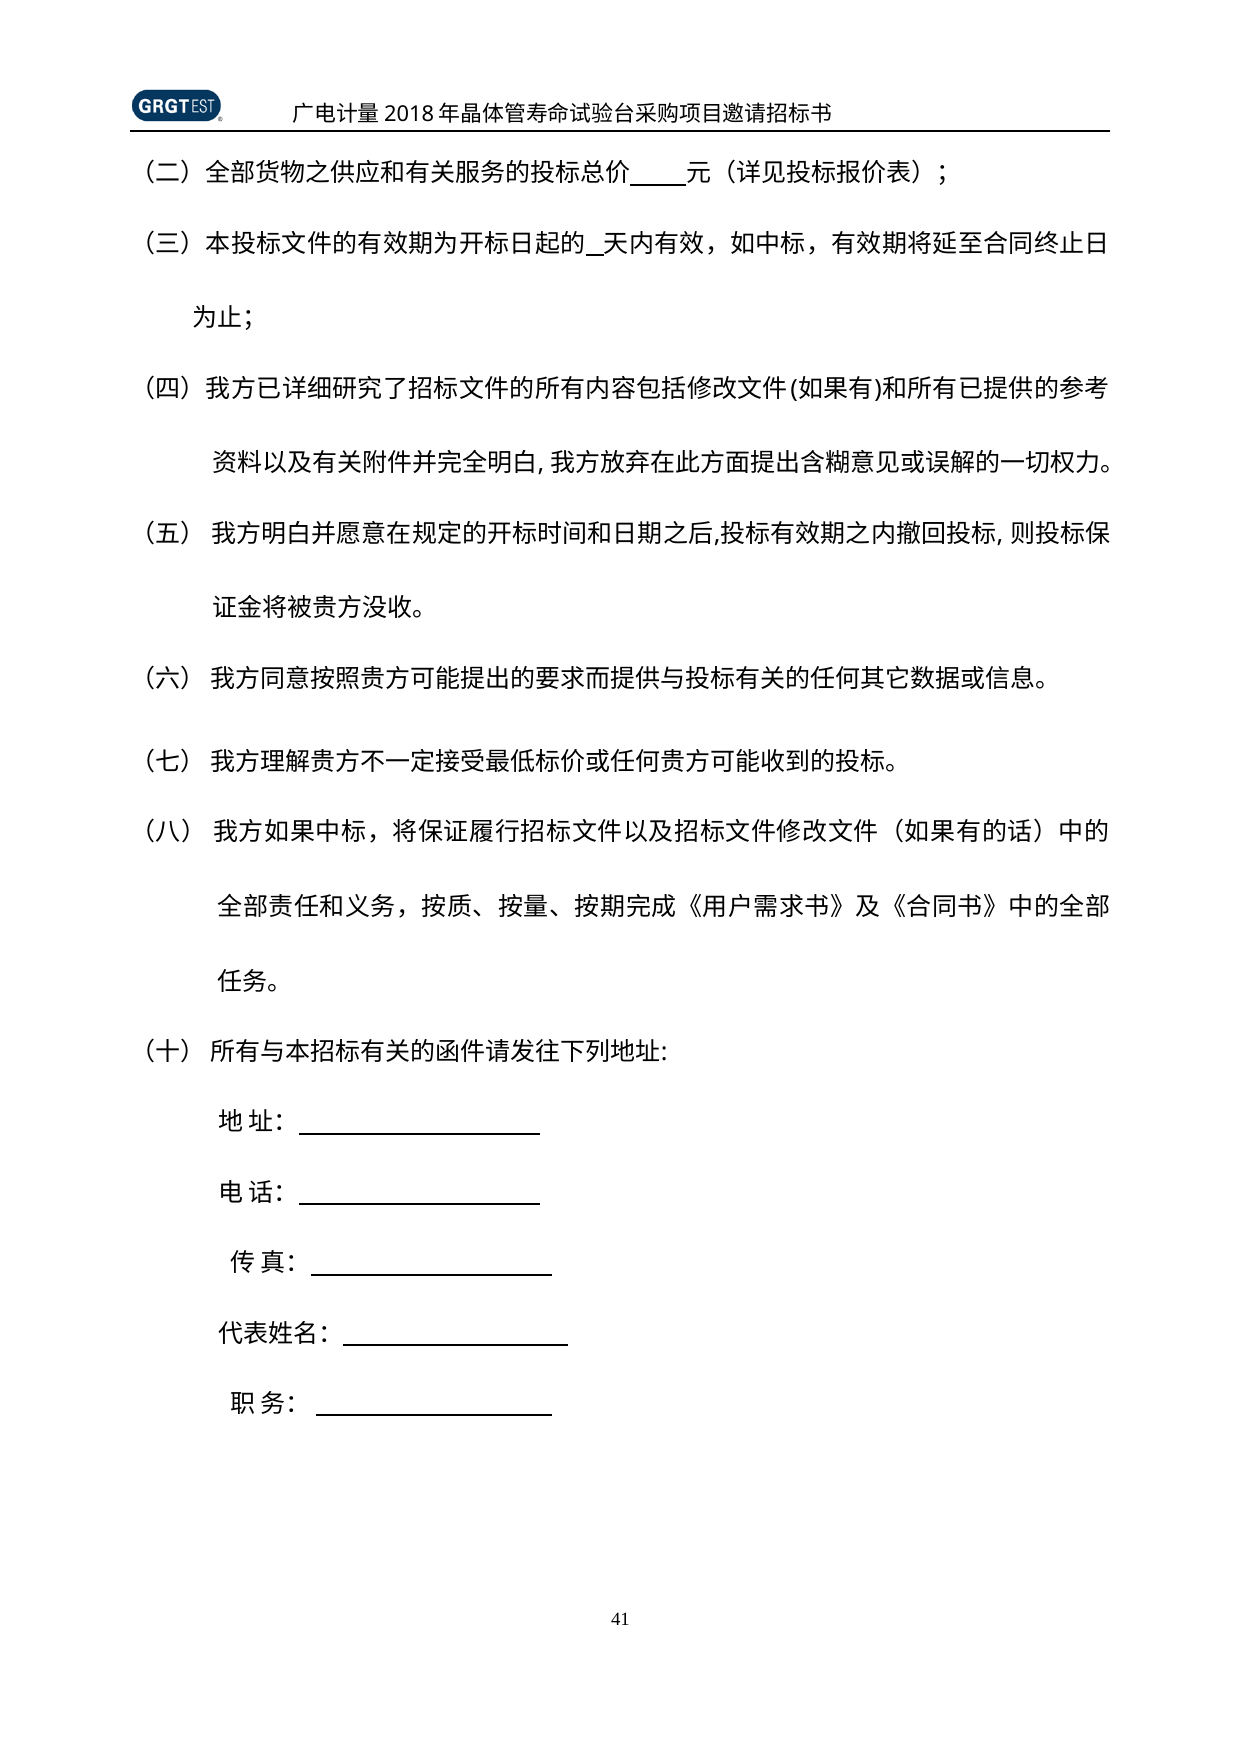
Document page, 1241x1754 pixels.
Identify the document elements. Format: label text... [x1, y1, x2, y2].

text （十） 所有与本招标有关的函件请发往下列地址: [130, 1017, 1110, 1082]
text （八） 我方如果中标，将保证履行招标文件以及招标文件修改文件（如果有的话）中的全部责任和义务，按质、按量、按期完成《用户需求书》及《合同书》中的全部任务。 [130, 797, 1110, 1012]
text （二）全部货物之供应和有关服务的投标总价 元（详见投标报价表）； [130, 138, 1110, 203]
text （三）本投标文件的有效期为开标日起的 天内有效，如中标，有效期将延至合同终止日为止； [130, 209, 1110, 348]
text （五） 我方明白并愿意在规定的开标时间和日期之后,投标有效期之内撤回投标, 则投标保证金将被贵方没收。 [130, 499, 1110, 638]
picture [129, 88, 224, 122]
text 职 务： [205, 1369, 1110, 1434]
text 电 话： [205, 1158, 1110, 1223]
text 传 真： [205, 1228, 1110, 1293]
text （七） 我方理解贵方不一定接受最低标价或任何贵方可能收到的投标。 [130, 727, 1110, 792]
text （六） 我方同意按照贵方可能提出的要求而提供与投标有关的任何其它数据或信息。 [130, 644, 1110, 709]
text 地 址： [205, 1087, 1110, 1152]
text 代表姓名： [205, 1299, 1110, 1364]
text （四）我方已详细研究了招标文件的所有内容包括修改文件(如果有)和所有已提供的参考资料以及有关附件并完全明白, 我方放弃在此方面提出含糊意见或误解的一切权力。 [130, 354, 1110, 493]
